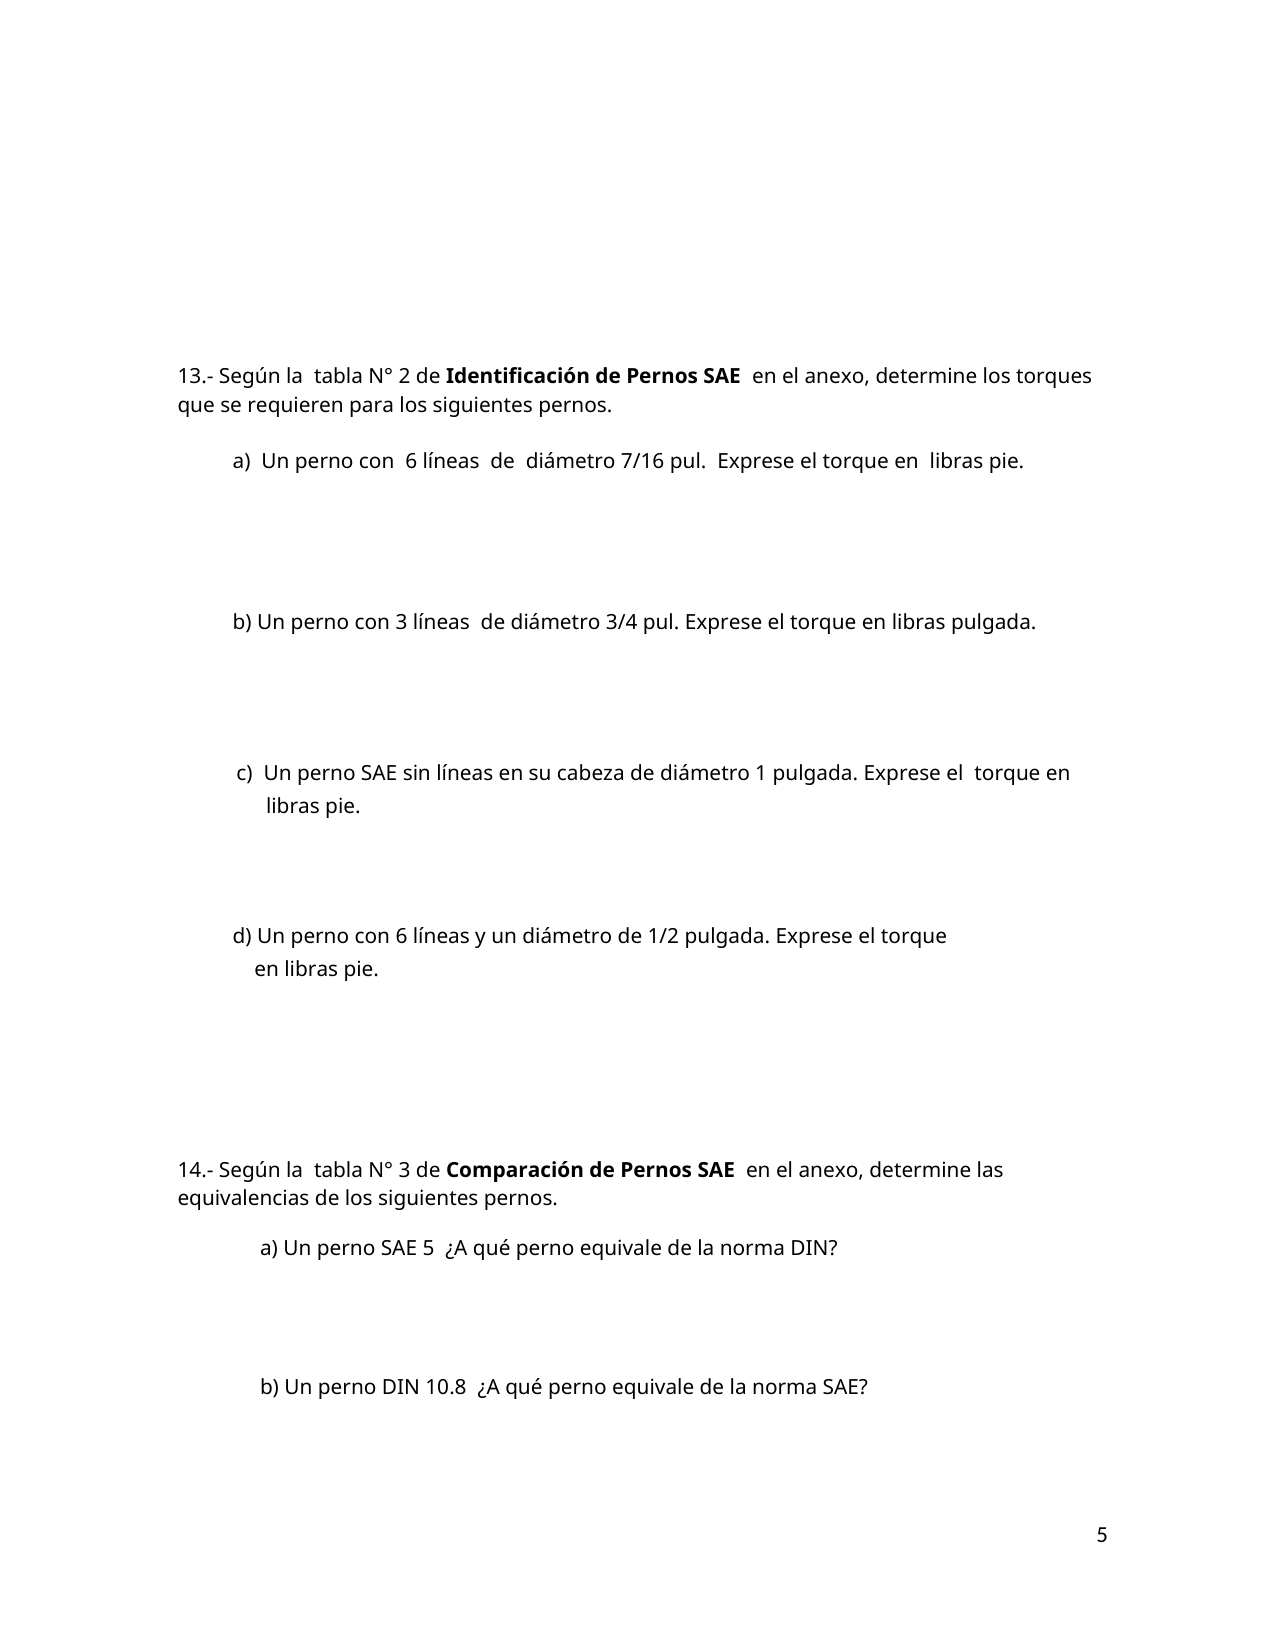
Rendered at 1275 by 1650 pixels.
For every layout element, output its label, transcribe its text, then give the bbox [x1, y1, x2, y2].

text 13.- Según la tabla N° 2 de Identificación de Pernos SAE en el anexo, determine los torques que se requieren para los siguientes pernos. [177, 361, 1107, 418]
text equivalencias de los siguientes pernos. [177, 1183, 1107, 1212]
text b) Un perno con 3 líneas de diámetro 3/4 pul. Exprese el torque en libras pulgada. [177, 607, 1107, 635]
text c) Un perno SAE sin líneas en su cabeza de diámetro 1 pulgada. Exprese el torque en libras pie. [236, 758, 1107, 819]
text 14.- Según la tabla N° 3 de Comparación de Pernos SAE en el anexo, determine las [177, 1155, 1107, 1183]
list Un perno SAE 5 ¿A qué perno equivale de la norma DIN? [252, 1233, 1107, 1261]
list Un perno DIN 10.8 ¿A qué perno equivale de la norma SAE? [252, 1372, 1107, 1401]
text en libras pie. [177, 954, 1107, 982]
text a) Un perno con 6 líneas de diámetro 7/16 pul. Exprese el torque en libras pie. [177, 447, 1107, 475]
text d) Un perno con 6 líneas y un diámetro de 1/2 pulgada. Exprese el torque [177, 921, 1107, 950]
